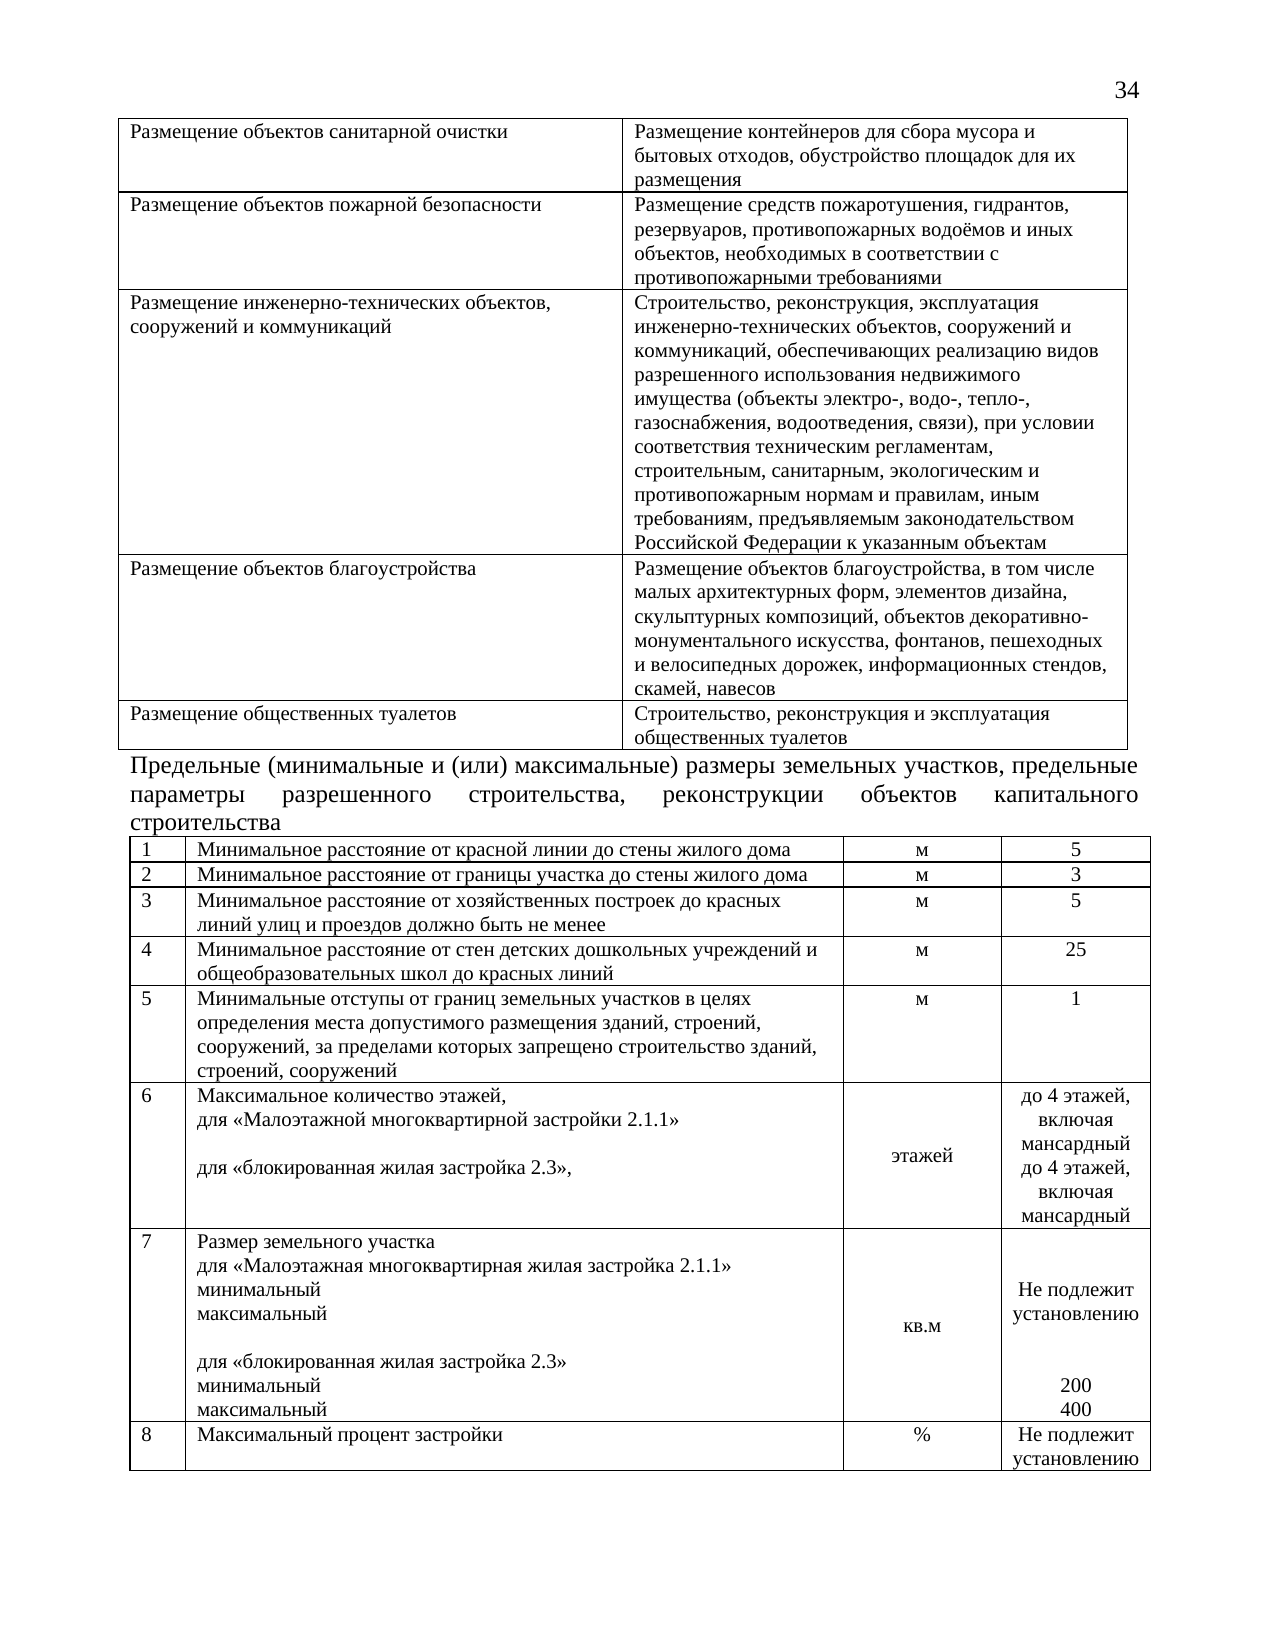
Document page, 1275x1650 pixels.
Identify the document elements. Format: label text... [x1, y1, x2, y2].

table_cell этажей [844, 1083, 1001, 1227]
table_cell 5 [1002, 888, 1150, 936]
table_cell 25 [1002, 937, 1150, 985]
table_cell Строительство, реконструкция и эксплуатация общественных туалетов [623, 701, 1127, 749]
table_cell Размещение объектов благоустройства [119, 555, 622, 700]
table_cell Размещение общественных туалетов [119, 701, 622, 749]
table_cell Минимальное расстояние от хозяйственных построек до красных линий улиц и проездов должно быть не менее [186, 888, 843, 936]
table_cell Размещение инженерно-технических объектов, сооружений и коммуникаций [119, 290, 622, 554]
table_cell Не подлежит установлению [1002, 1422, 1150, 1470]
table_cell Размещение объектов пожарной безопасности [119, 193, 622, 289]
table_cell м [844, 863, 1001, 886]
table_cell 5 [131, 986, 185, 1082]
table_cell Максимальное количество этажей, для «Малоэтажной многоквартирной застройки 2.1.1» для «блокированная жилая застройка 2.3», [186, 1083, 843, 1227]
table_cell м [844, 986, 1001, 1082]
table_cell Размер земельного участка для «Малоэтажная многоквартирная жилая застройка 2.1.1» минимальный максимальный для «блокированная жилая застройка 2.3» минимальный максимальный [186, 1229, 843, 1421]
table_cell 8 [131, 1422, 185, 1470]
table_cell Максимальный процент застройки [186, 1422, 843, 1470]
table_cell Минимальные отступы от границ земельных участков в целях определения места допустимого размещения зданий, строений, сооружений, за пределами которых запрещено строительство зданий, строений, сооружений [186, 986, 843, 1082]
table_cell до 4 этажей, включая мансардный до 4 этажей, включая мансардный [1002, 1083, 1150, 1227]
table_header м [844, 837, 1001, 861]
table_header Минимальное расстояние от красной линии до стены жилого дома [186, 837, 843, 861]
table_cell Размещение объектов санитарной очистки [119, 119, 622, 191]
text Предельные (минимальные и (или) максимальные) размеры земельных участков, предельные параметры разрешенного строительства, реконструкции объектов капитального строительства [130, 750, 1139, 836]
table_cell 2 [131, 863, 185, 886]
table_cell Минимальное расстояние от границы участка до стены жилого дома [186, 863, 843, 886]
table_cell м [844, 888, 1001, 936]
table_cell Не подлежит установлению 200 400 [1002, 1229, 1150, 1421]
table_cell Размещение контейнеров для сбора мусора и бытовых отходов, обустройство площадок для их размещения [623, 119, 1127, 191]
table_cell % [844, 1422, 1001, 1470]
table_cell Минимальное расстояние от стен детских дошкольных учреждений и общеобразовательных школ до красных линий [186, 937, 843, 985]
table_cell Размещение средств пожаротушения, гидрантов, резервуаров, противопожарных водоёмов и иных объектов, необходимых в соответствии с противопожарными требованиями [623, 193, 1127, 289]
table_cell 4 [131, 937, 185, 985]
table_header 1 [131, 837, 185, 861]
table_cell 3 [131, 888, 185, 936]
table_header 5 [1002, 837, 1150, 861]
table_cell 1 [1002, 986, 1150, 1082]
table_cell Размещение объектов благоустройства, в том числе малых архитектурных форм, элементов дизайна, скульптурных композиций, объектов декоративно-монументального искусства, фонтанов, пешеходных и велосипедных дорожек, информационных стендов, скамей, навесов [623, 555, 1127, 700]
table_cell 6 [131, 1083, 185, 1227]
table_cell кв.м [844, 1229, 1001, 1421]
table_cell м [844, 937, 1001, 985]
table_cell 3 [1002, 863, 1150, 886]
table_cell 7 [131, 1229, 185, 1421]
table_cell Строительство, реконструкция, эксплуатация инженерно-технических объектов, сооружений и коммуникаций, обеспечивающих реализацию видов разрешенного использования недвижимого имущества (объекты электро-, водо-, тепло-, газоснабжения, водоотведения, связи), при условии соответствия техническим регламентам, строительным, санитарным, экологическим и противопожарным нормам и правилам, иным требованиям, предъявляемым законодательством Российской Федерации к указанным объектам [623, 290, 1127, 554]
